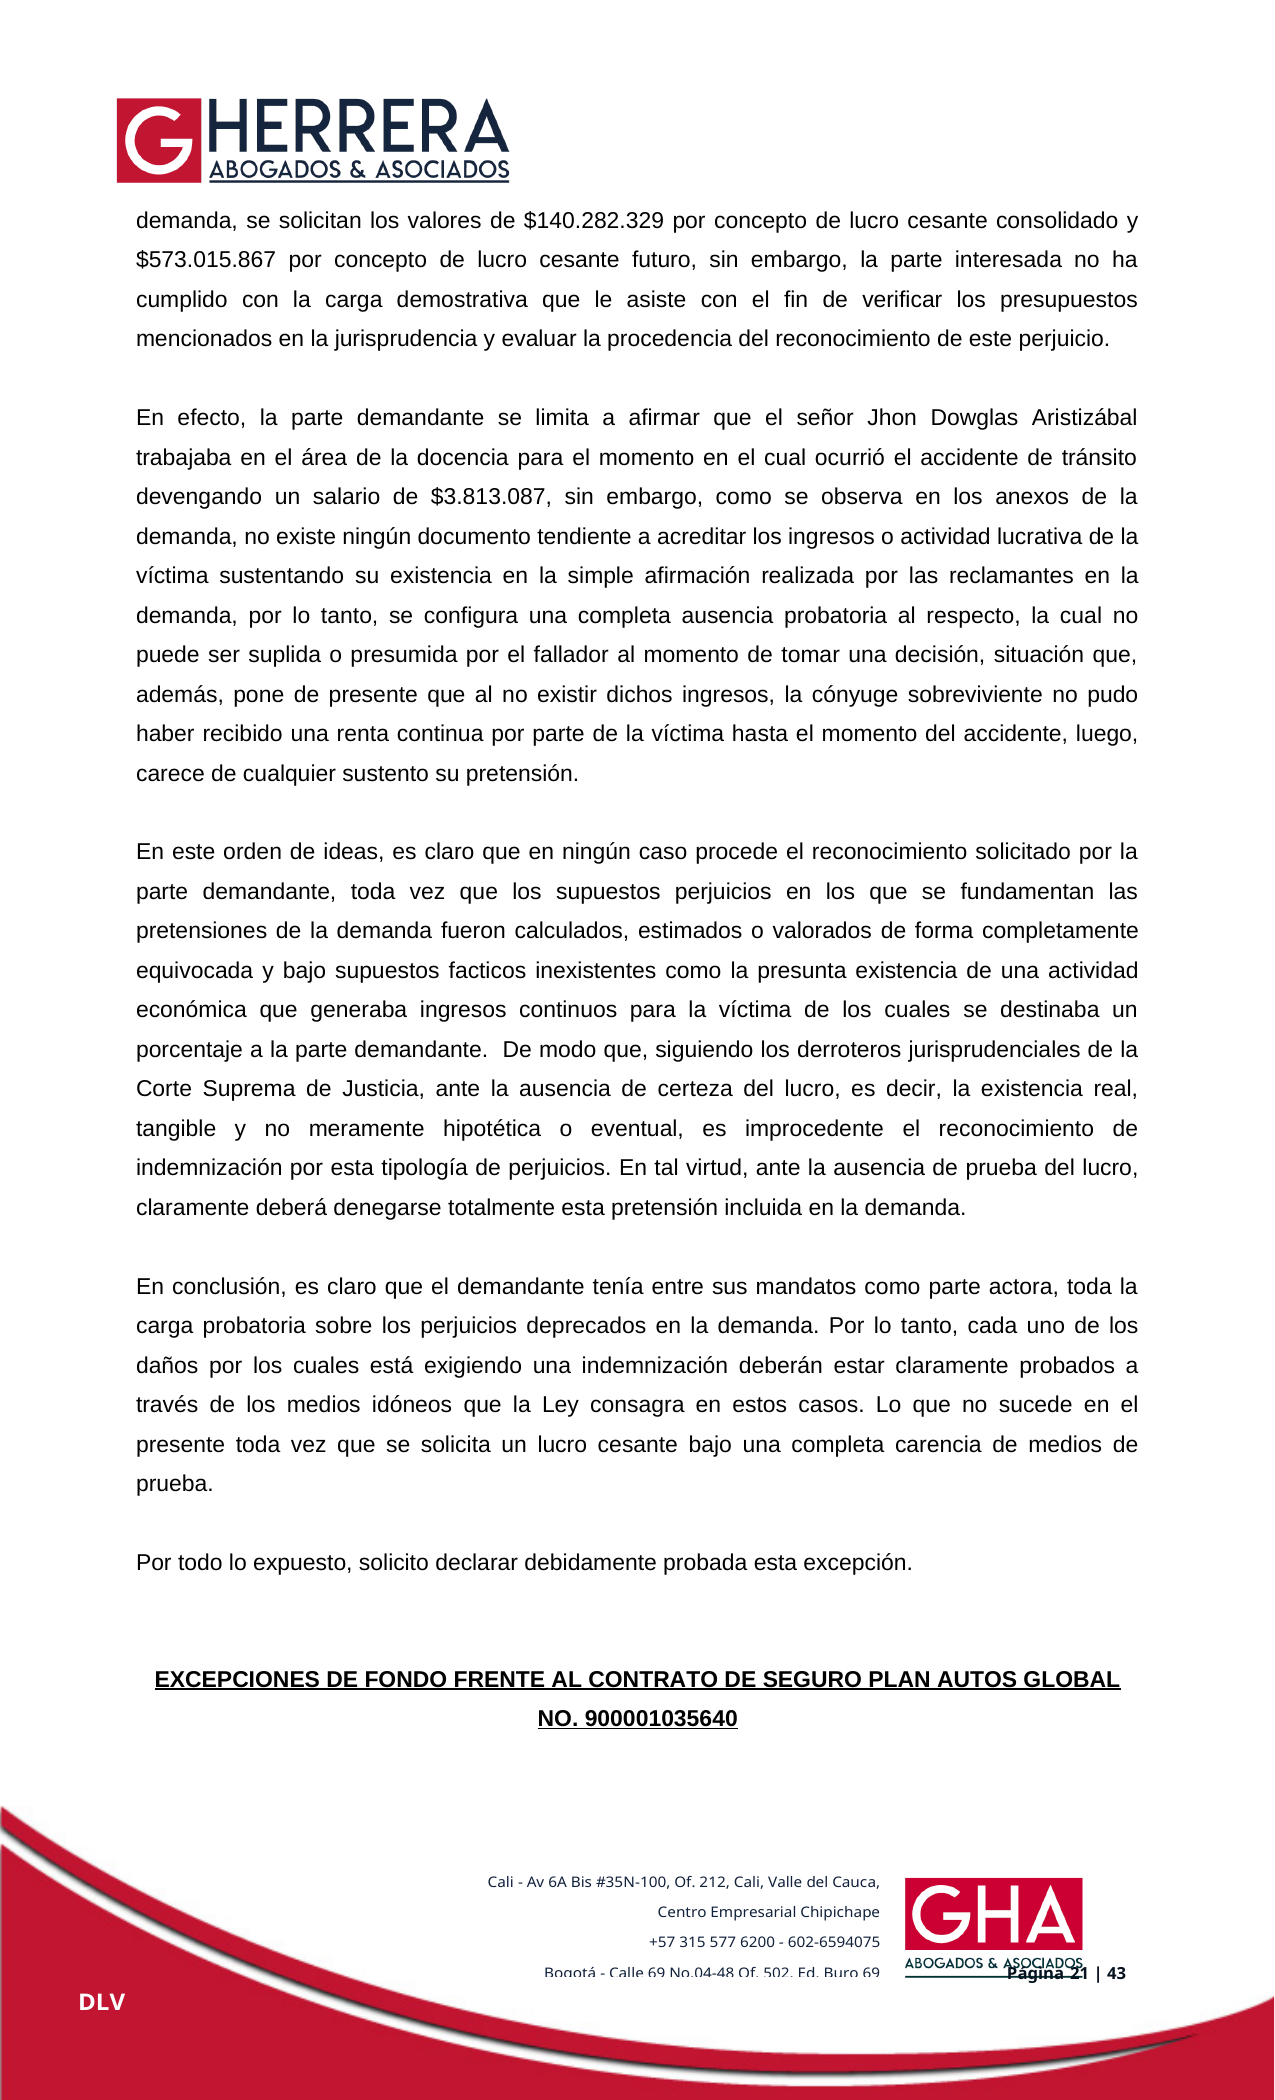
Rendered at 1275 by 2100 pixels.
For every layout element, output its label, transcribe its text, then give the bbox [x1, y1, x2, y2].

text Por todo lo expuesto, solicito declarar debidamente probada esta excepción. [136, 1549, 1139, 1575]
text En conclusión, es claro que el demandante tenía entre sus mandatos como parte actora, toda la carga probatoria sobre los perjuicios deprecados en la demanda. Por lo tanto, cada uno de los daños por los cuales está exigiendo una indemnización deberán estar claramente probados a través de los medios idóneos que la Ley consagra en estos casos. Lo que no sucede en el presente toda vez que se solicita un lucro cesante bajo una completa carencia de medios de prueba. [136, 1273, 1139, 1496]
picture [0, 1793, 1275, 2100]
text En efecto, la parte demandante se limita a afirmar que el señor Jhon Dowglas Aristizábal trabajaba en el área de la docencia para el momento en el cual ocurrió el accidente de tránsito devengando un salario de $3.813.087, sin embargo, como se observa en los anexos de la demanda, no existe ningún documento tendiente a acreditar los ingresos o actividad lucrativa de la víctima sustentando su existencia en la simple afirmación realizada por las reclamantes en la demanda, por lo tanto, se configura una completa ausencia probatoria al respecto, la cual no puede ser suplida o presumida por el fallador al momento de tomar una decisión, situación que, además, pone de presente que al no existir dichos ingresos, la cónyuge sobreviviente no pudo haber recibido una renta continua por parte de la víctima hasta el momento del accidente, luego, carece de cualquier sustento su pretensión. [136, 404, 1139, 786]
picture [96, 75, 529, 206]
subtitle EXCEPCIONES DE FONDO FRENTE AL CONTRATO DE SEGURO PLAN AUTOS GLOBAL NO. 900001035640 [136, 1666, 1139, 1731]
text En este orden de ideas, es claro que en ningún caso procede el reconocimiento solicitado por la parte demandante, toda vez que los supuestos perjuicios en los que se fundamentan las pretensiones de la demanda fueron calculados, estimados o valorados de forma completamente equivocada y bajo supuestos facticos inexistentes como la presunta existencia de una actividad económica que generaba ingresos continuos para la víctima de los cuales se destinaba un porcentaje a la parte demandante. De modo que, siguiendo los derroteros jurisprudenciales de la Corte Suprema de Justicia, ante la ausencia de certeza del lucro, es decir, la existencia real, tangible y no meramente hipotética o eventual, es improcedente el reconocimiento de indemnización por esta tipología de perjuicios. En tal virtud, ante la ausencia de prueba del lucro, claramente deberá denegarse totalmente esta pretensión incluida en la demanda. [136, 838, 1139, 1220]
